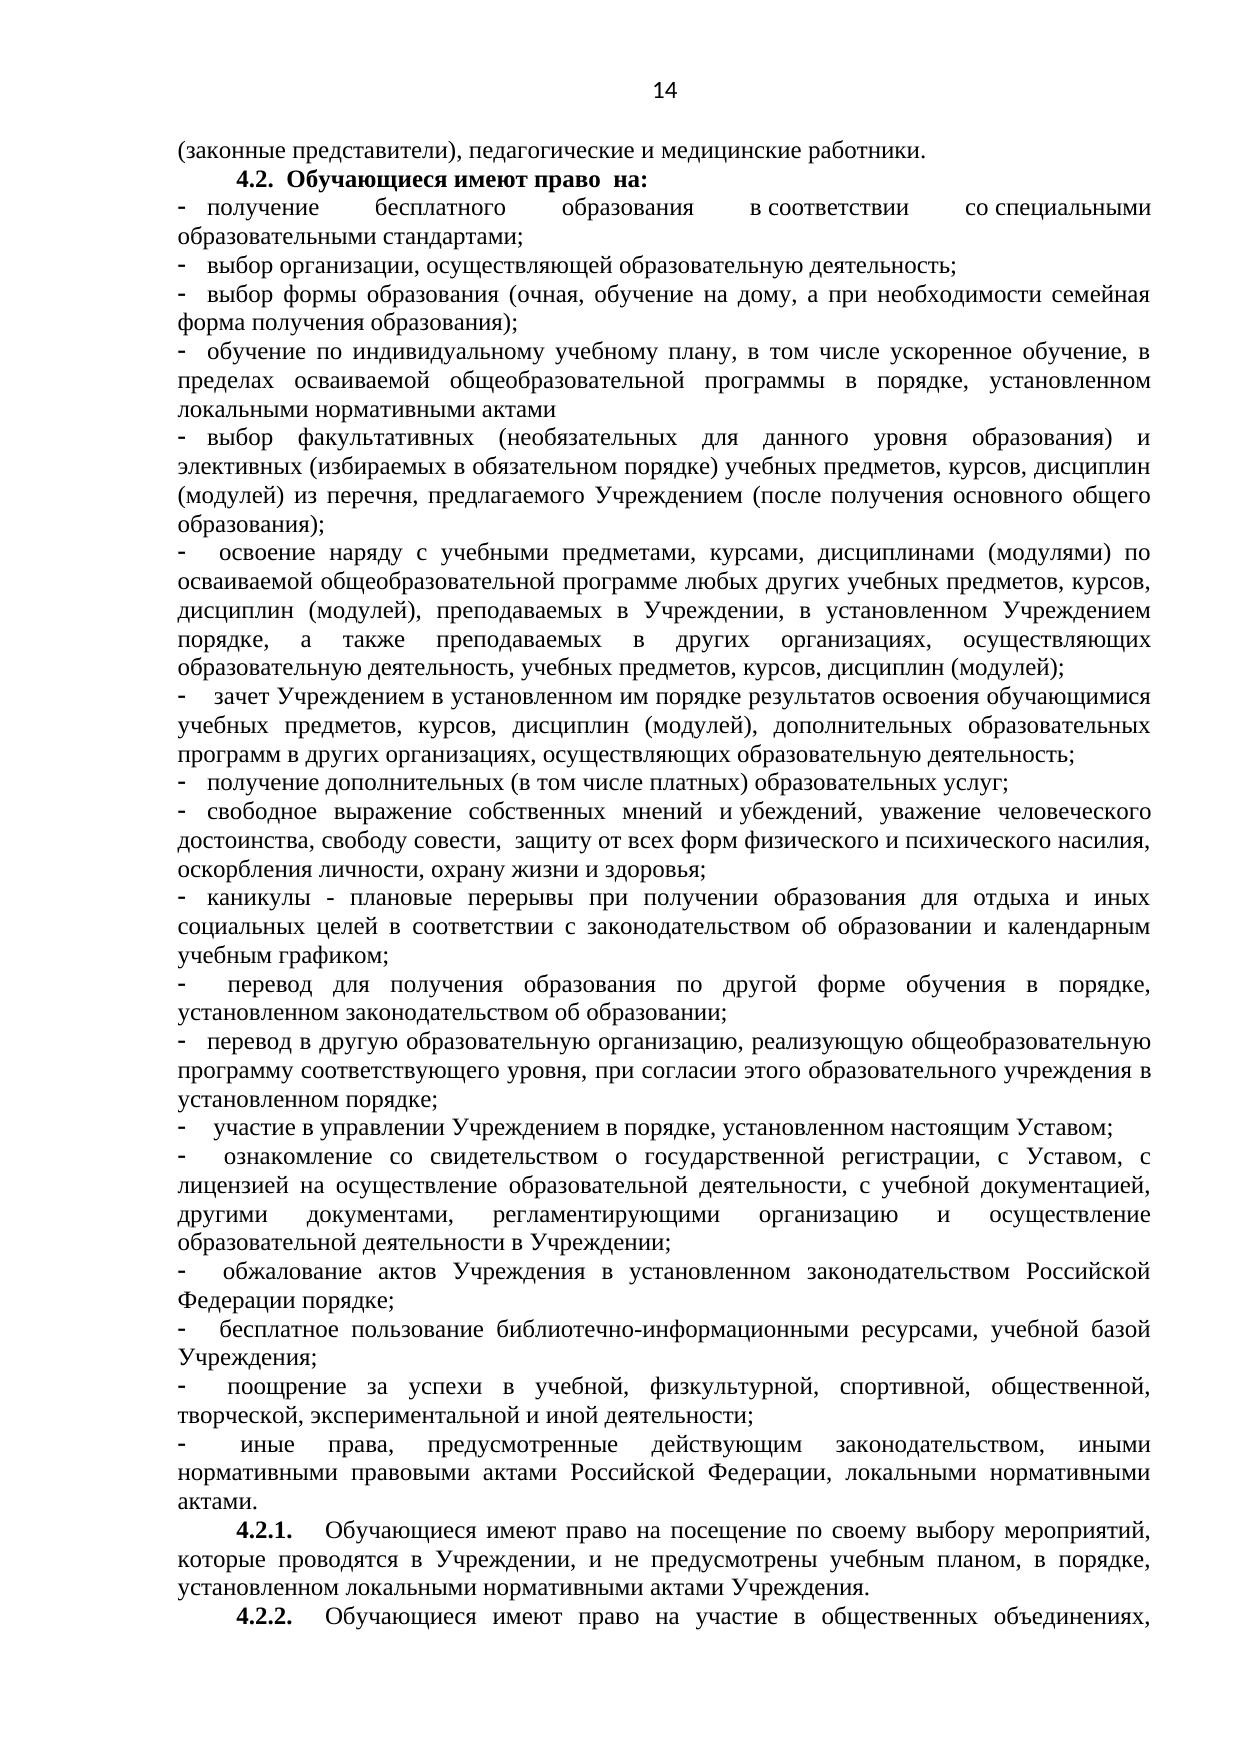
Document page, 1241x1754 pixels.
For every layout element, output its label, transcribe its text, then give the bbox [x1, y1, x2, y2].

list получение бесплатного образования в соответствии со специальными образовательными стандартами; [177, 192, 1152, 250]
list освоение наряду с учебными предметами, курсами, дисциплинами (модулями) по осваиваемой общеобразовательной программе любых других учебных предметов, курсов, дисциплин (модулей), преподаваемых в Учреждении, в установленном Учреждением порядке, а также преподаваемых в других организациях, осуществляющих образовательную деятельность, учебных предметов, курсов, дисциплин (модулей); [177, 537, 1152, 681]
list обжалование актов Учреждения в установленном законодательством Российской Федерации порядке; [177, 1256, 1152, 1314]
list свободное выражение собственных мнений и убеждений, уважение человеческого достоинства, свободу совести, защиту от всех форм физического и психического насилия, оскорбления личности, охрану жизни и здоровья; [177, 796, 1152, 882]
list выбор формы образования (очная, обучение на дому, а при необходимости семейная форма получения образования); [177, 279, 1152, 336]
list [177, 1601, 1152, 1630]
list получение дополнительных (в том числе платных) образовательных услуг; [177, 767, 1152, 796]
list зачет Учреждением в установленном им порядке результатов освоения обучающимися учебных предметов, курсов, дисциплин (модулей), дополнительных образовательных программ в других организациях, осуществляющих образовательную деятельность; [177, 681, 1152, 767]
list ознакомление со свидетельством о государственной регистрации, с Уставом, с лицензией на осуществление образовательной деятельности, с учебной документацией, другими документами, регламентирующими организацию и осуществление образовательной деятельности в Учреждении; [177, 1141, 1152, 1256]
list поощрение за успехи в учебной, физкультурной, спортивной, общественной, творческой, экспериментальной и иной деятельности; [177, 1371, 1152, 1429]
list Обучающиеся имеют право на посещение по своему выбору мероприятий, которые проводятся в Учреждении, и не предусмотрены учебным планом, в порядке, установленном локальными нормативными актами Учреждения. [177, 1515, 1152, 1601]
list обучение по индивидуальному учебному плану, в том числе ускоренное обучение, в пределах осваиваемой общеобразовательной программы в порядке, установленном локальными нормативными актами [177, 336, 1152, 422]
list выбор организации, осуществляющей образовательную деятельность; [177, 250, 1152, 279]
text 4.2. Обучающиеся имеют право на: [177, 164, 1152, 192]
list иные права, предусмотренные действующим законодательством, иными нормативными правовыми актами Российской Федерации, локальными нормативными актами. [177, 1429, 1152, 1515]
list участие в управлении Учреждением в порядке, установленном настоящим Уставом; [177, 1112, 1152, 1141]
list бесплатное пользование библиотечно-информационными ресурсами, учебной базой Учреждения; [177, 1314, 1152, 1371]
list выбор факультативных (необязательных для данного уровня образования) и элективных (избираемых в обязательном порядке) учебных предметов, курсов, дисциплин (модулей) из перечня, предлагаемого Учреждением (после получения основного общего образования); [177, 422, 1152, 537]
list перевод в другую образовательную организацию, реализующую общеобразовательную программу соответствующего уровня, при согласии этого образовательного учреждения в установленном порядке; [177, 1026, 1152, 1112]
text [177, 135, 1152, 164]
list перевод для получения образования по другой форме обучения в порядке, установленном законодательством об образовании; [177, 969, 1152, 1026]
list каникулы - плановые перерывы при получении образования для отдыха и иных социальных целей в соответствии с законодательством об образовании и календарным учебным графиком; [177, 882, 1152, 969]
